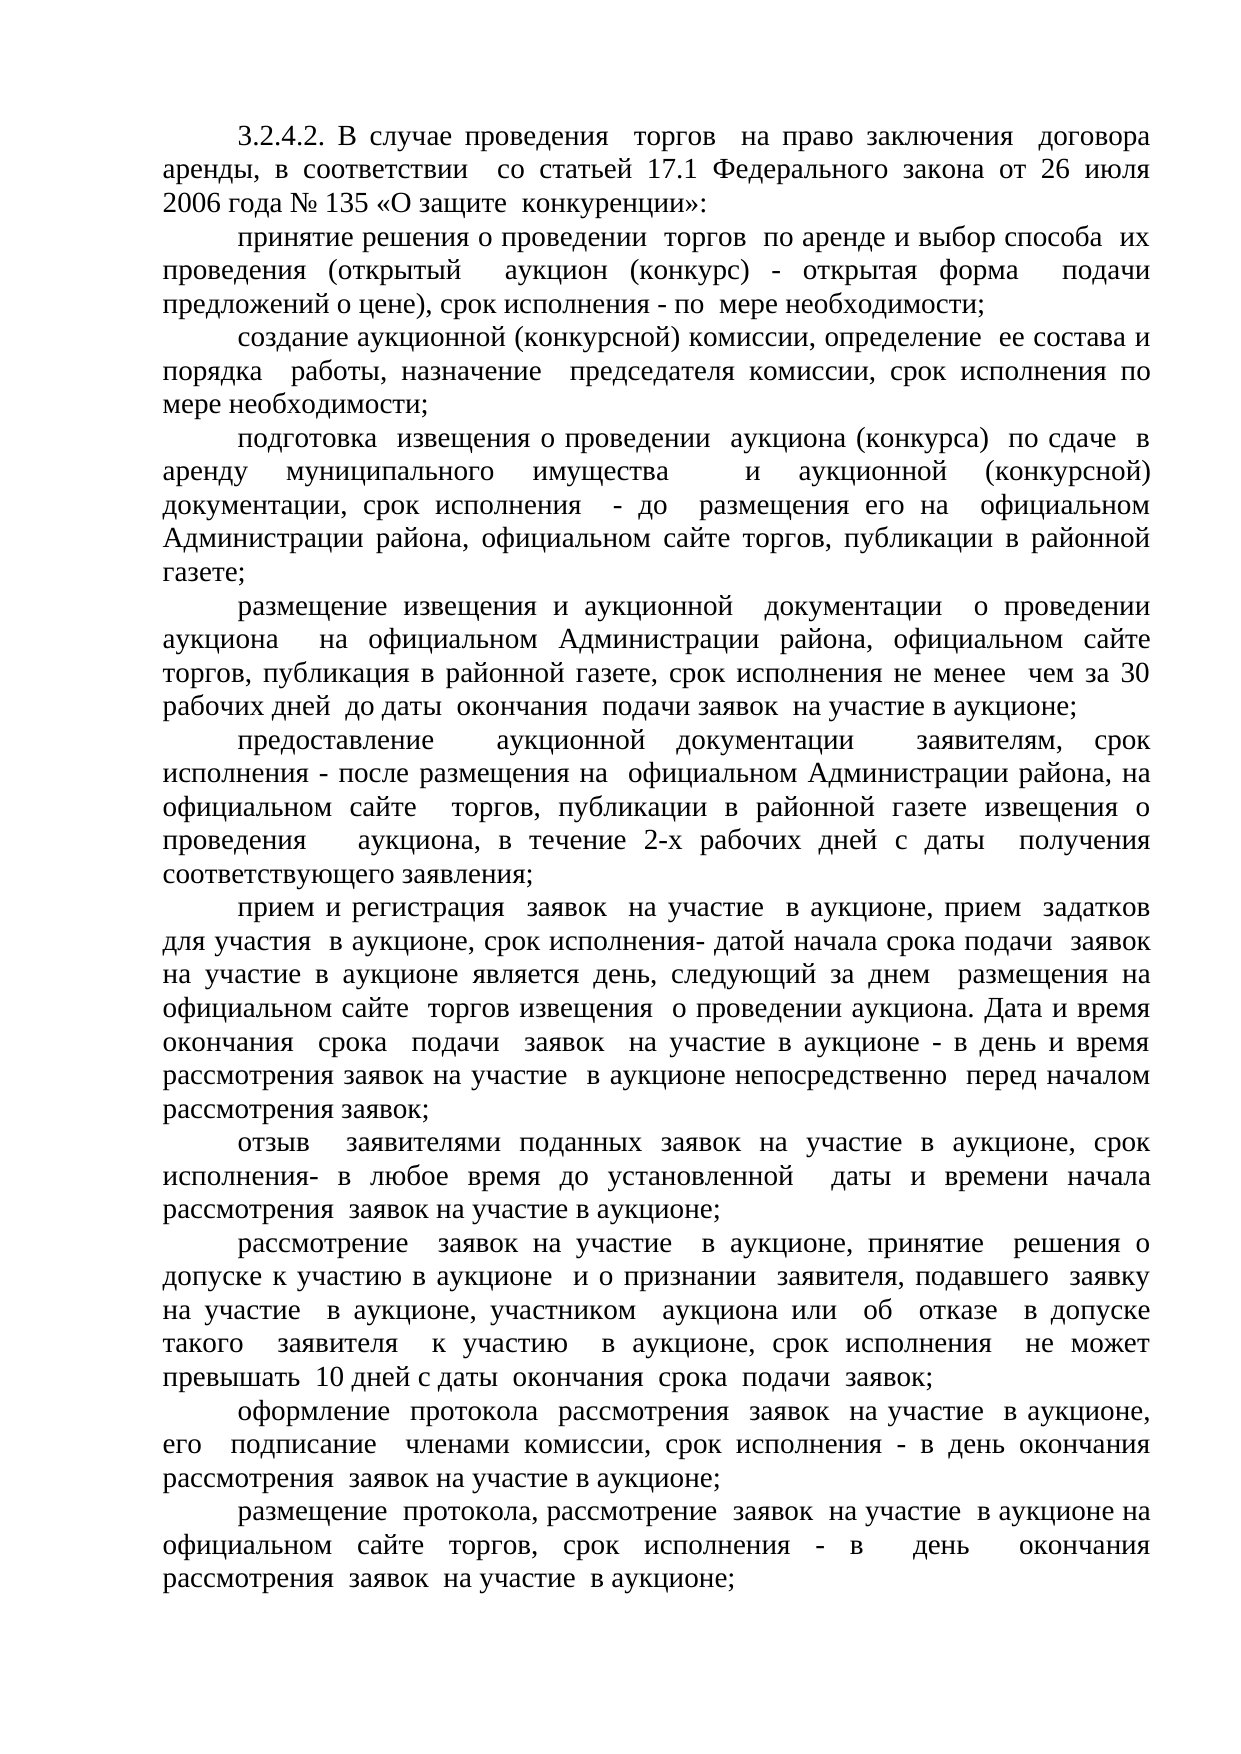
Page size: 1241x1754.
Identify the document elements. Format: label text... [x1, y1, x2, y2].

text размещение протокола, рассмотрение заявок на участие в аукционе на официальном сайте торгов, срок исполнения - в день окончания рассмотрения заявок на участие в аукционе; [162, 1493, 1152, 1594]
text принятие решения о проведении торгов по аренде и выбор способа их проведения (открытый аукцион (конкурс) - открытая форма подачи предложений о цене), срок исполнения - по мере необходимости; [162, 219, 1152, 319]
text предоставление аукционной документации заявителям, срок исполнения - после размещения на официальном Администрации района, на официальном сайте торгов, публикации в районной газете извещения о проведения аукциона, в течение 2-х рабочих дней с даты получения соответствующего заявления; [162, 722, 1152, 889]
text подготовка извещения о проведении аукциона (конкурса) по сдаче в аренду муниципального имущества и аукционной (конкурсной) документации, срок исполнения - до размещения его на официальном Администрации района, официальном сайте торгов, публикации в районной газете; [162, 420, 1152, 588]
text оформление протокола рассмотрения заявок на участие в аукционе, его подписание членами комиссии, срок исполнения - в день окончания рассмотрения заявок на участие в аукционе; [162, 1393, 1152, 1493]
text размещение извещения и аукционной документации о проведении аукциона на официальном Администрации района, официальном сайте торгов, публикация в районной газете, срок исполнения не менее чем за 30 рабочих дней до даты окончания подачи заявок на участие в аукционе; [162, 588, 1152, 722]
text рассмотрение заявок на участие в аукционе, принятие решения о допуске к участию в аукционе и о признании заявителя, подавшего заявку на участие в аукционе, участником аукциона или об отказе в допуске такого заявителя к участию в аукционе, срок исполнения не может превышать 10 дней с даты окончания срока подачи заявок; [162, 1225, 1152, 1393]
text прием и регистрация заявок на участие в аукционе, прием задатков для участия в аукционе, срок исполнения- датой начала срока подачи заявок на участие в аукционе является день, следующий за днем размещения на официальном сайте торгов извещения о проведении аукциона. Дата и время окончания срока подачи заявок на участие в аукционе - в день и время рассмотрения заявок на участие в аукционе непосредственно перед началом рассмотрения заявок; [162, 889, 1152, 1124]
text создание аукционной (конкурсной) комиссии, определение ее состава и порядка работы, назначение председателя комиссии, срок исполнения по мере необходимости; [162, 319, 1152, 420]
text 3.2.4.2. В случае проведения торгов на право заключения договора аренды, в соответствии со статьей 17.1 Федерального закона от 26 июля 2006 года № 135 «О защите конкуренции»: [162, 118, 1152, 219]
text отзыв заявителями поданных заявок на участие в аукционе, срок исполнения- в любое время до установленной даты и времени начала рассмотрения заявок на участие в аукционе; [162, 1124, 1152, 1225]
